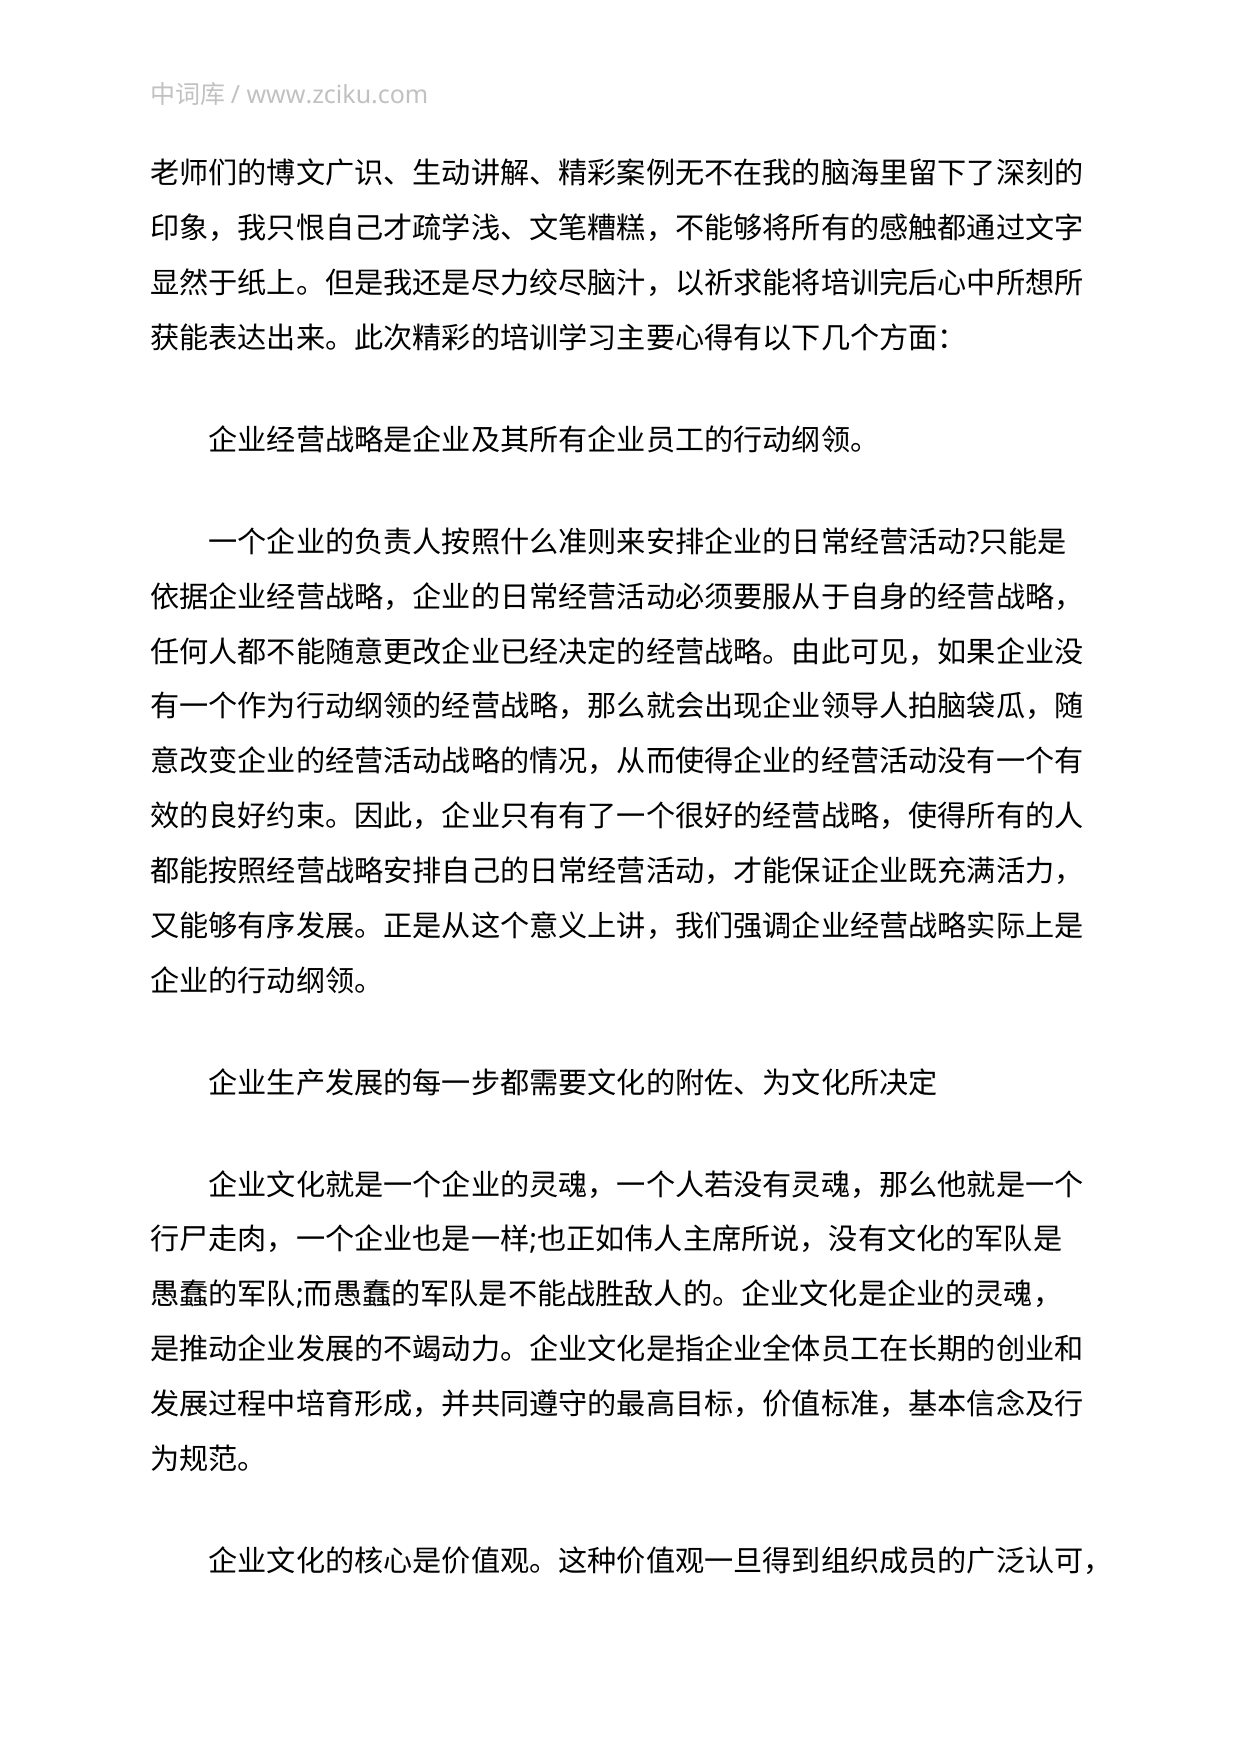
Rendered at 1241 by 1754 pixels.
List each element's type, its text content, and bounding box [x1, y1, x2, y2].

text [150, 150, 1090, 357]
text 企业生产发展的每一步都需要文化的附佐、为文化所决定 [150, 1059, 1090, 1102]
text 企业经营战略是企业及其所有企业员工的行动纲领。 [150, 416, 1090, 459]
text 企业文化就是一个企业的灵魂，一个人若没有灵魂，那么他就是一个行尸走肉，一个企业也是一样;也正如伟人主席所说，没有文化的军队是愚蠢的军队;而愚蠢的军队是不能战胜敌人的。企业文化是企业的灵魂，是推动企业发展的不竭动力。企业文化是指企业全体员工在长期的创业和发展过程中培育形成，并共同遵守的最高目标，价值标准，基本信念及行为规范。 [150, 1161, 1090, 1478]
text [150, 1537, 1090, 1580]
text 一个企业的负责人按照什么准则来安排企业的日常经营活动?只能是依据企业经营战略，企业的日常经营活动必须要服从于自身的经营战略，任何人都不能随意更改企业已经决定的经营战略。由此可见，如果企业没有一个作为行动纲领的经营战略，那么就会出现企业领导人拍脑袋瓜，随意改变企业的经营活动战略的情况，从而使得企业的经营活动没有一个有效的良好约束。因此，企业只有有了一个很好的经营战略，使得所有的人都能按照经营战略安排自己的日常经营活动，才能保证企业既充满活力，又能够有序发展。正是从这个意义上讲，我们强调企业经营战略实际上是企业的行动纲领。 [150, 518, 1090, 1000]
